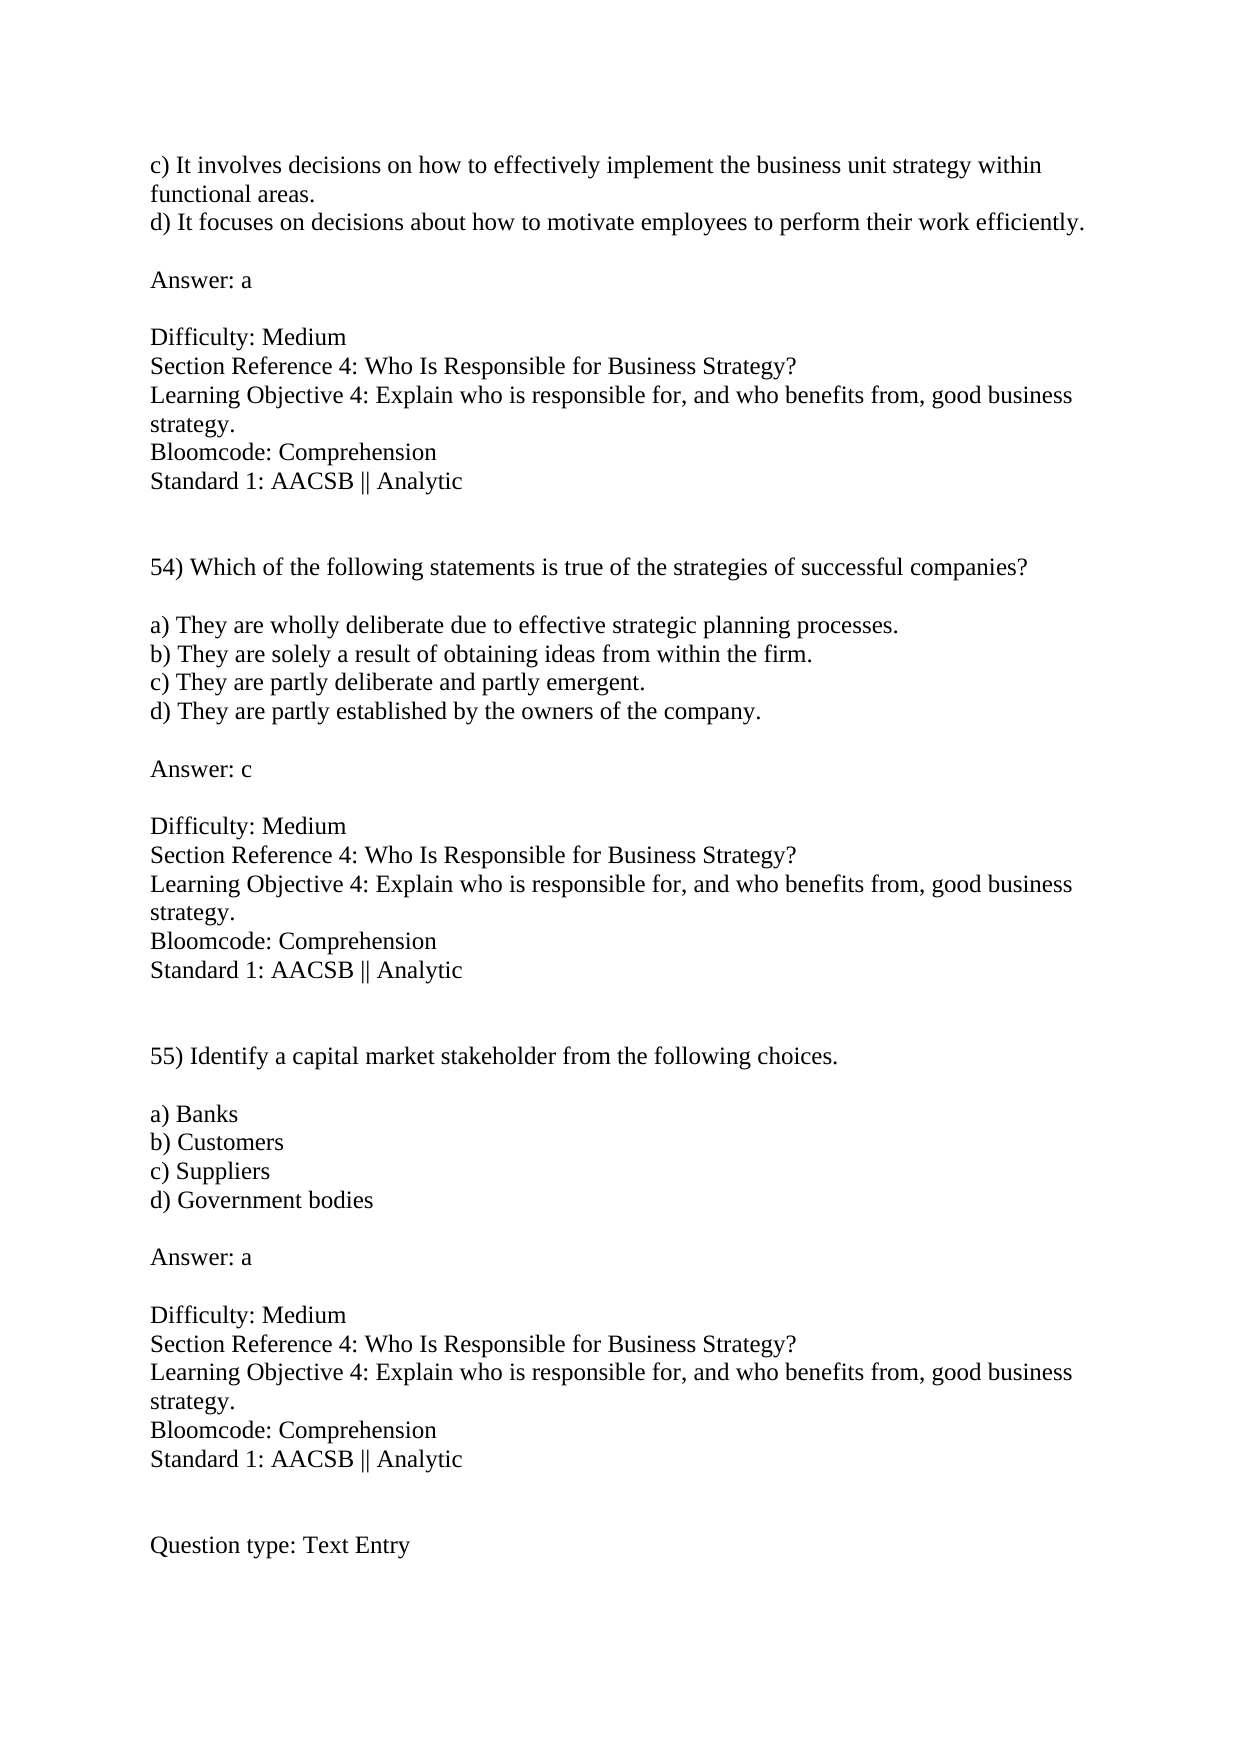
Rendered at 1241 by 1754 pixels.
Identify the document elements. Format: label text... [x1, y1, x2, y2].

list Section Reference 4: Who Is Responsible for Business Strategy? [150, 351, 1090, 380]
list Difficulty: Medium [150, 322, 1090, 351]
list a) Banks [150, 1099, 1090, 1127]
text 55) Identify a capital market stakeholder from the following choices. [150, 1041, 1090, 1070]
list Answer: a [150, 1242, 1090, 1271]
list Section Reference 4: Who Is Responsible for Business Strategy? [150, 1329, 1090, 1357]
list Learning Objective 4: Explain who is responsible for, and who benefits from, good business strategy. [150, 1357, 1090, 1415]
list Answer: a [150, 265, 1090, 294]
list Question type: Text Entry [150, 1530, 1090, 1559]
list d) They are partly established by the owners of the company. [150, 696, 1090, 725]
list Answer: c [150, 754, 1090, 782]
list Learning Objective 4: Explain who is responsible for, and who benefits from, good business strategy. [150, 380, 1090, 437]
list c) Suppliers [150, 1156, 1090, 1185]
list Bloomcode: Comprehension [150, 926, 1090, 955]
list b) Customers [150, 1127, 1090, 1156]
text 54) Which of the following statements is true of the strategies of successful companies? [150, 552, 1090, 581]
list Standard 1: AACSB || Analytic [150, 1444, 1090, 1472]
list Standard 1: AACSB || Analytic [150, 466, 1090, 495]
list a) They are wholly deliberate due to effective strategic planning processes. [150, 610, 1090, 639]
list c) They are partly deliberate and partly emergent. [150, 667, 1090, 696]
list b) They are solely a result of obtaining ideas from within the firm. [150, 639, 1090, 667]
list Difficulty: Medium [150, 811, 1090, 840]
list Learning Objective 4: Explain who is responsible for, and who benefits from, good business strategy. [150, 869, 1090, 926]
list d) Government bodies [150, 1185, 1090, 1214]
list Standard 1: AACSB || Analytic [150, 955, 1090, 984]
list Bloomcode: Comprehension [150, 437, 1090, 466]
list d) It focuses on decisions about how to motivate employees to perform their work efficiently. [150, 207, 1090, 236]
list c) It involves decisions on how to effectively implement the business unit strategy within functional areas. [150, 150, 1090, 207]
list Bloomcode: Comprehension [150, 1415, 1090, 1444]
list Section Reference 4: Who Is Responsible for Business Strategy? [150, 840, 1090, 869]
list Difficulty: Medium [150, 1300, 1090, 1329]
